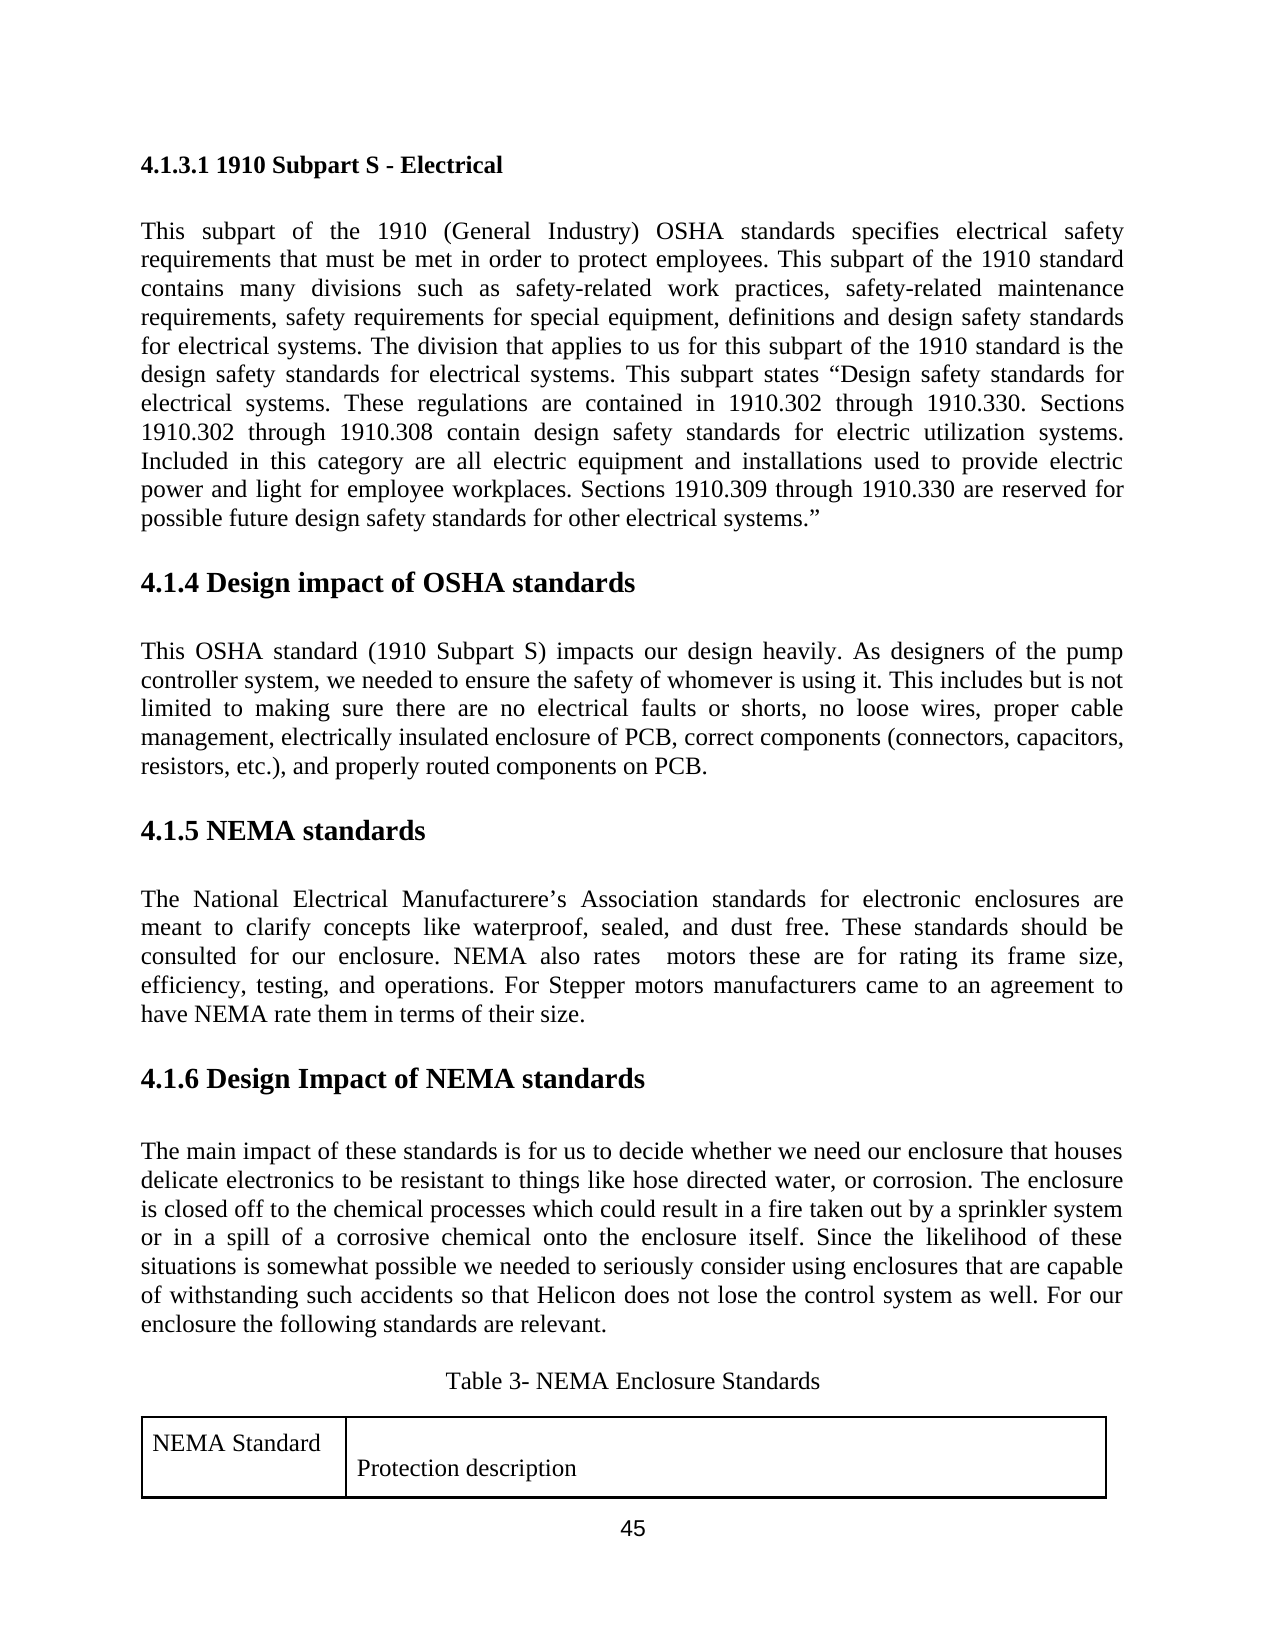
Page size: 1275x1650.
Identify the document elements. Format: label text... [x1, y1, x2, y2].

text This OSHA standard (1910 Subpart S) impacts our design heavily. As designers of the pump controller system, we needed to ensure the safety of whomever is using it. This includes but is not limited to making sure there are no electrical faults or shorts, no loose wires, proper cable management, electrically insulated enclosure of PCB, correct components (connectors, capacitors, resistors, etc.), and properly routed components on PCB. [141, 636, 1125, 780]
text This subpart of the 1910 (General Industry) OSHA standards specifies electrical safety requirements that must be met in order to protect employees. This subpart of the 1910 standard contains many divisions such as safety-related work practices, safety-related maintenance requirements, safety requirements for special equipment, definitions and design safety standards for electrical systems. The division that applies to us for this subpart of the 1910 standard is the design safety standards for electrical systems. This subpart states “Design safety standards for electrical systems. These regulations are contained in 1910.302 through 1910.330. Sections 1910.302 through 1910.308 contain design safety standards for electric utilization systems. Included in this category are all electric equipment and installations used to provide electric power and light for employee workplaces. Sections 1910.309 through 1910.330 are reserved for possible future design safety standards for other electrical systems.” [141, 216, 1125, 532]
table_header Protection description [347, 1418, 1105, 1496]
text The National Electrical Manufacturere’s Association standards for electronic enclosures are meant to clarify concepts like waterproof, sealed, and dust free. These standards should be consulted for our enclosure. NEMA also rates motors these are for rating its frame size, efficiency, testing, and operations. For Stepper motors manufacturers came to an agreement to have NEMA rate them in terms of their size. [141, 884, 1125, 1027]
subtitle 4.1.6 Design Impact of NEMA standards [141, 1061, 1125, 1094]
subtitle 4.1.5 NEMA standards [141, 813, 1125, 847]
subtitle 4.1.3.1 1910 Subpart S - Electrical [141, 150, 1125, 179]
table_header NEMA Standard [143, 1418, 345, 1496]
text The main impact of these standards is for us to decide whether we need our enclosure that houses delicate electronics to be resistant to things like hose directed water, or corrosion. The enclosure is closed off to the chemical processes which could result in a fire taken out by a sprinkler system or in a spill of a corrosive chemical onto the enclosure itself. Since the likelihood of these situations is somewhat possible we needed to seriously consider using enclosures that are capable of withstanding such accidents so that Helicon does not lose the control system as well. For our enclosure the following standards are relevant. [141, 1136, 1125, 1337]
text Table 3- NEMA Enclosure Standards [141, 1366, 1125, 1395]
subtitle 4.1.4 Design impact of OSHA standards [141, 565, 1125, 599]
